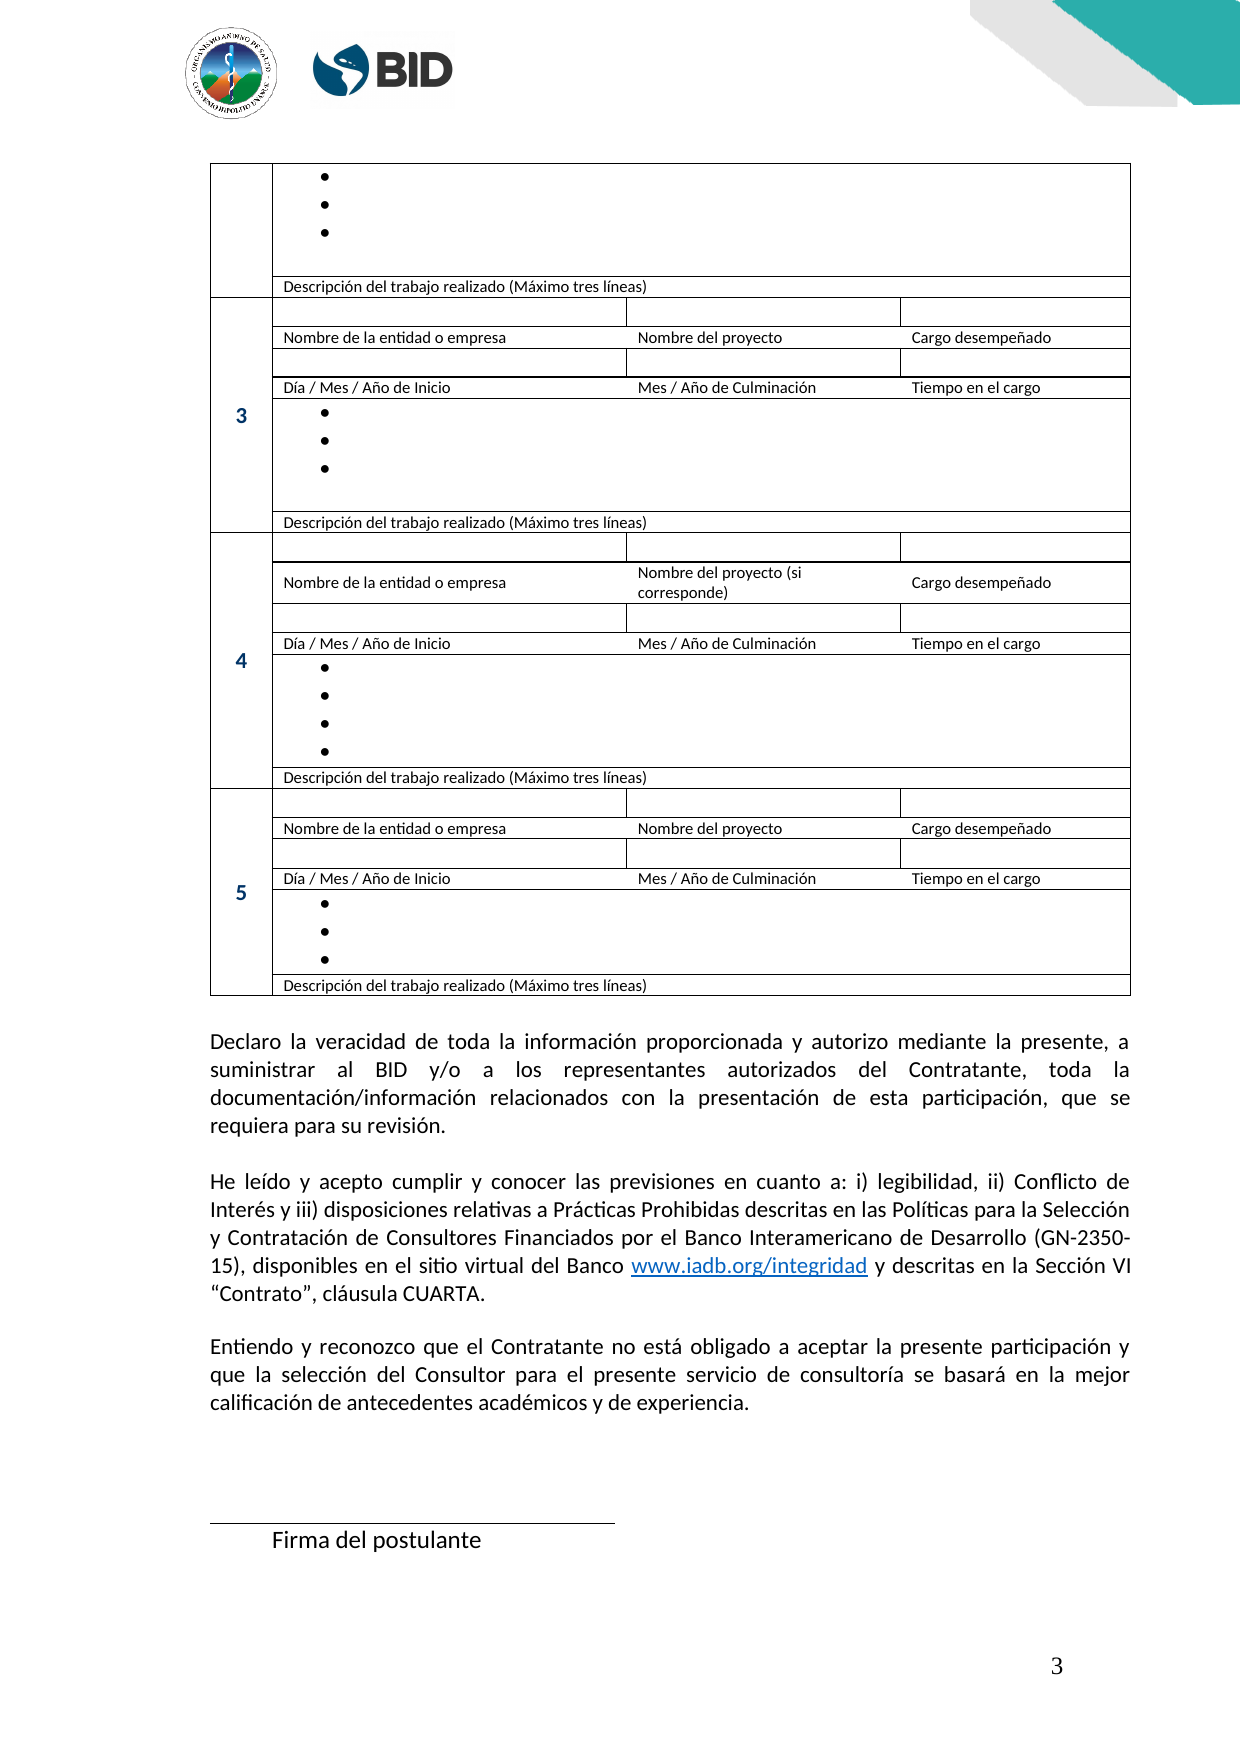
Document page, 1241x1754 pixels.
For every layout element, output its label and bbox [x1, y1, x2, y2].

picture [310, 31, 455, 109]
picture [180, 25, 284, 121]
picture [970, 0, 1240, 111]
table_cell [199, 163, 1143, 1554]
